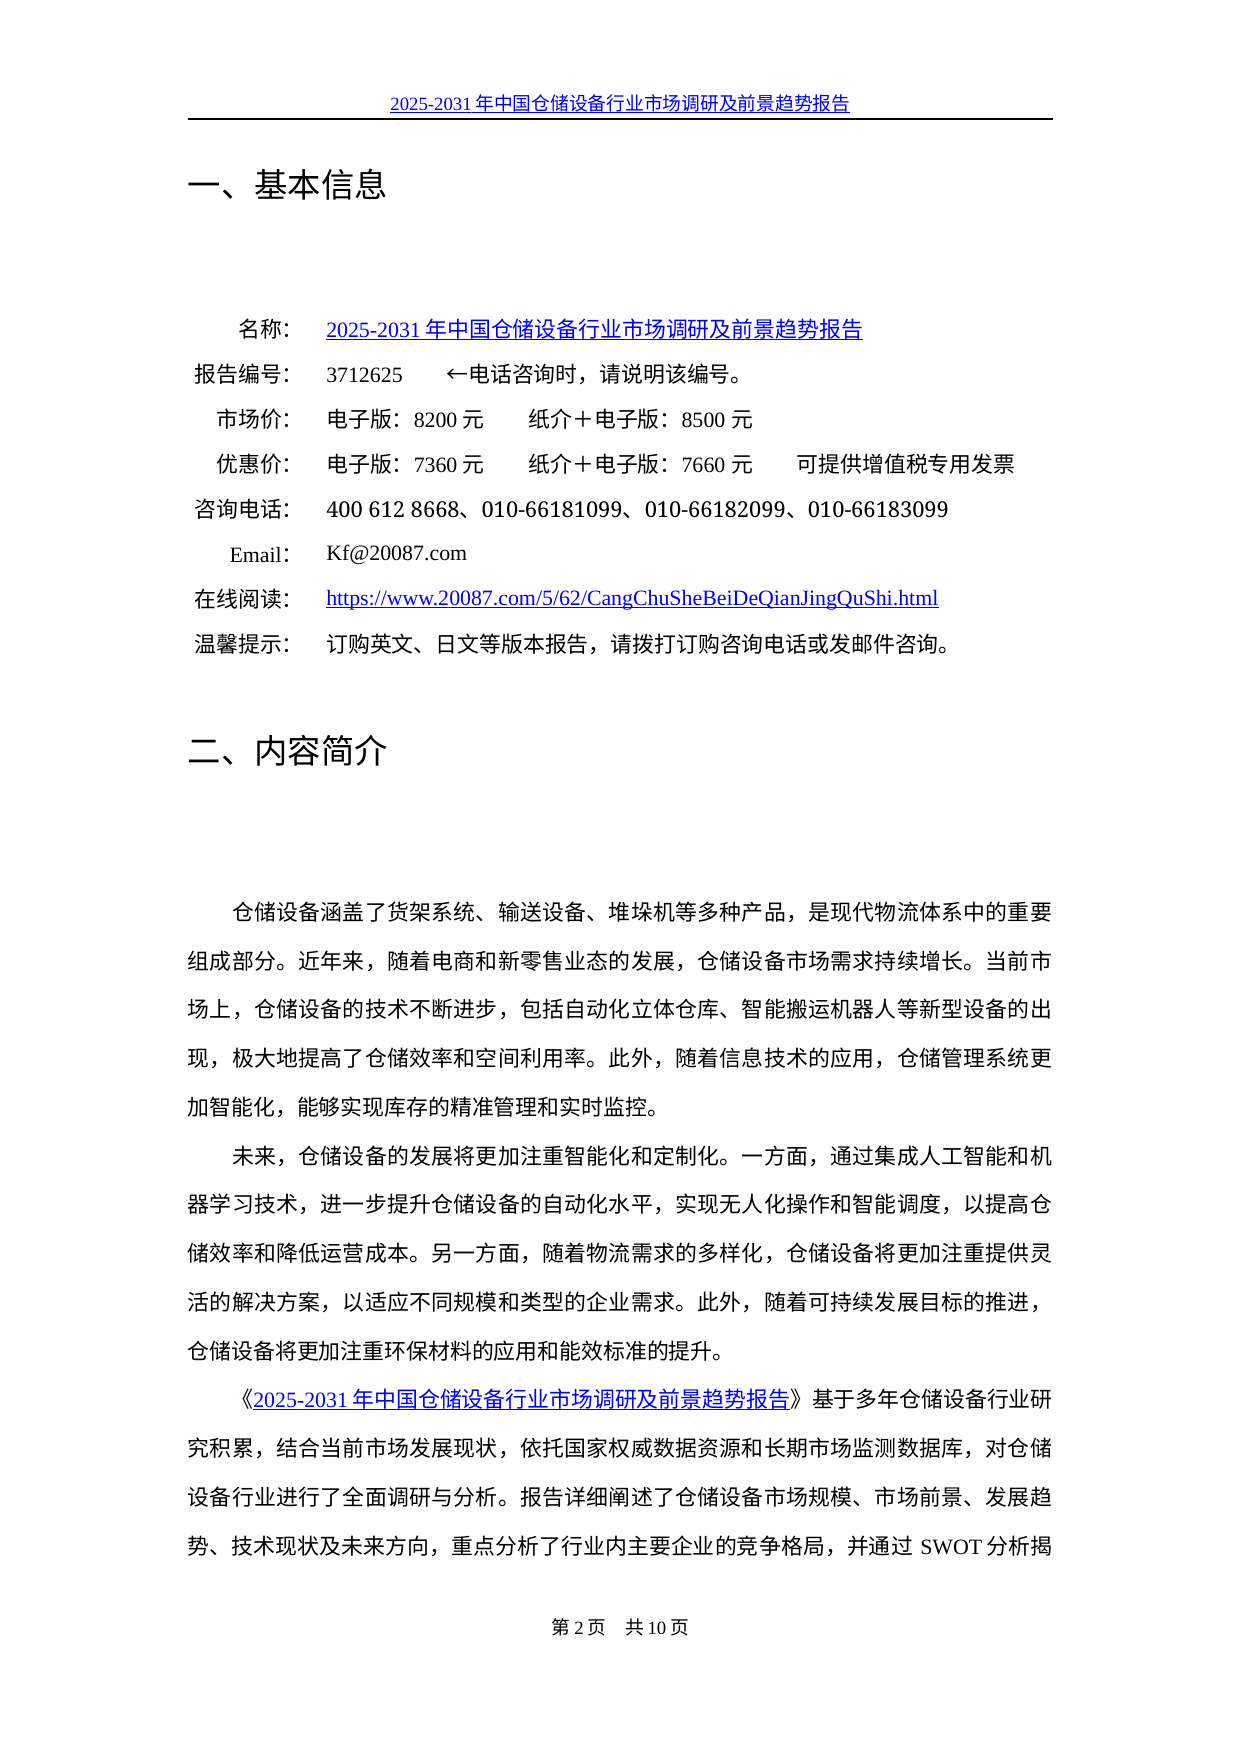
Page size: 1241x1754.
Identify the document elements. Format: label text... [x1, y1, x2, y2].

table_cell 报告编号： [167, 357, 315, 402]
table_cell 订购英文、日文等版本报告，请拨打订购咨询电话或发邮件咨询。 [315, 627, 1073, 672]
table_cell 电子版：8200 元 纸介＋电子版：8500 元 [315, 402, 1073, 447]
table_cell 400 612 8668、010-66181099、010-66182099、010-66183099 [315, 492, 1073, 537]
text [187, 894, 1053, 1561]
table_cell Email： [167, 537, 315, 582]
table_cell 优惠价： [167, 447, 315, 492]
table_cell Kf@20087.com [315, 537, 1073, 582]
table_cell 在线阅读： [167, 582, 315, 627]
table_cell 温馨提示： [167, 627, 315, 672]
table_cell 3712625 ←电话咨询时，请说明该编号。 [315, 357, 1073, 402]
table_cell [315, 582, 1073, 627]
table_cell 市场价： [167, 402, 315, 447]
title 一、基本信息 [187, 150, 1053, 215]
table_header 名称： [167, 312, 315, 357]
table_header 2025-2031年中国仓储设备行业市场调研及前景趋势报告 [315, 312, 1073, 357]
title 二、内容简介 [187, 717, 1053, 782]
table_cell 咨询电话： [167, 492, 315, 537]
table_cell 电子版：7360 元 纸介＋电子版：7660 元 可提供增值税专用发票 [315, 447, 1073, 492]
